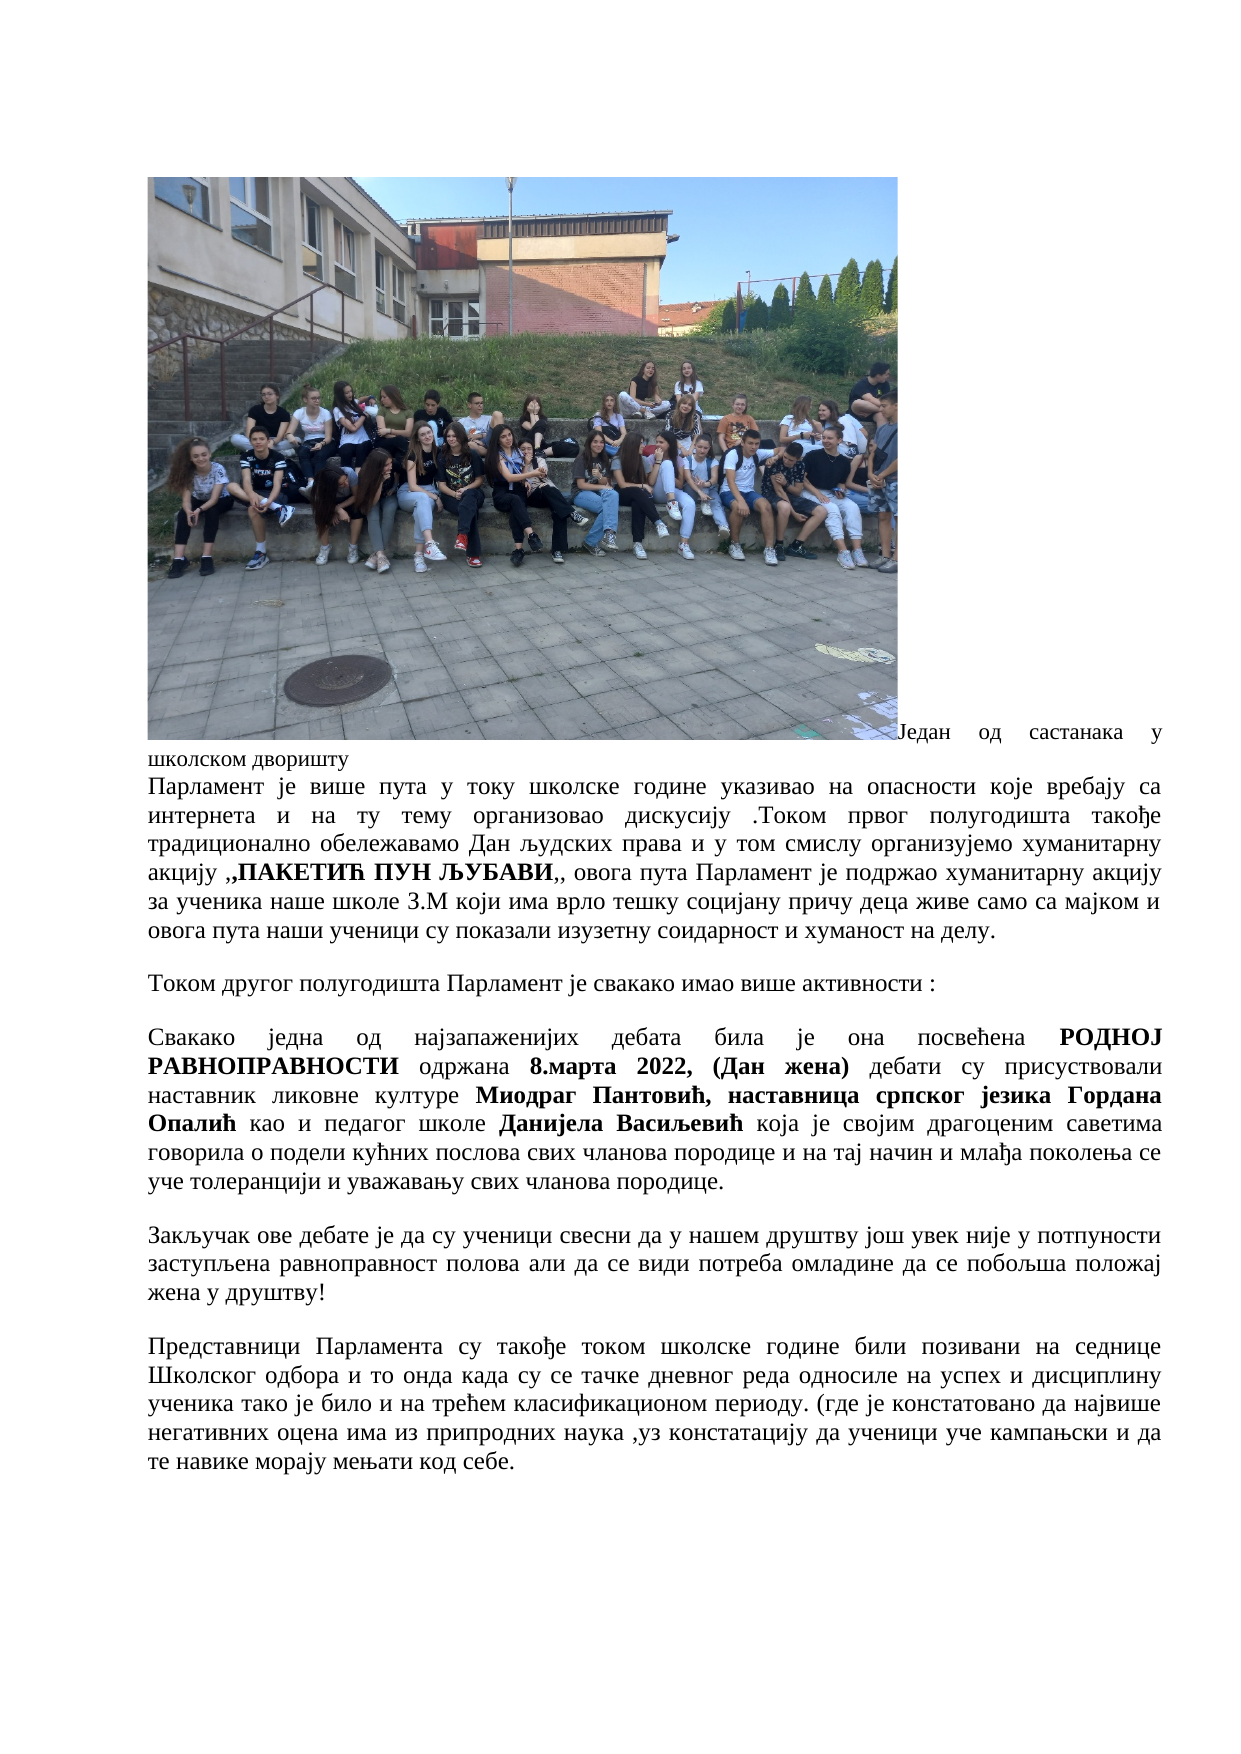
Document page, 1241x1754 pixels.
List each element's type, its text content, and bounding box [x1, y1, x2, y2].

list Парламент је више пута у току школске године указивао на опасности које вребају са интернета и на ту тему организовао дискусију .Током првог полугодишта такође традиционално обележавамо Дан људских права и у том смислу организујемо хуманитарну акцију ,,ПАКЕТИЋ ПУН ЉУБАВИ,, овога пута Парламент је подржао хуманитарну акцију за ученика наше школе З.М који има врло тешку социјану причу деца живе само са мајком и овога пута наши ученици су показали изузетну соидарност и хуманост на делу. [148, 771, 1163, 943]
text Свакако једна од најзапаженијих дебата била је она посвећена РОДНОЈ РАВНОПРАВНОСТИ одржана 8.марта 2022, (Дан жена) дебати су присуствовали наставник ликовне културе Миодраг Пантовић, наставница српског језика Гордана Опалић као и педагог школе Данијела Васиљевић која је својим драгоценим саветима говорила о подели кућних послова свих чланова породице и на тај начин и млађа поколења се уче толеранцији и уважавању свих чланова породице. [148, 1022, 1163, 1195]
text Током другог полугодишта Парламент је свакако имао више активности : [148, 968, 1163, 997]
text Закључак ове дебате је да су ученици свесни да у нашем друштву још увек није у потпуности заступљена равноправност полова али да се види потреба омладине да се побољша положај жена у друштву! [148, 1220, 1163, 1306]
text Представници Парламента су такође током школске године били позивани на седнице Школског одбора и то онда када су се тачке дневног реда односиле на успех и дисциплину ученика тако је било и на трећем класификационом периоду. (где је констатовано да највише негативних оцена има из припродних наука ,уз констатацију да ученици уче кампањски и да те навике морају мењати код себе. [148, 1331, 1163, 1475]
picture [147, 177, 898, 740]
